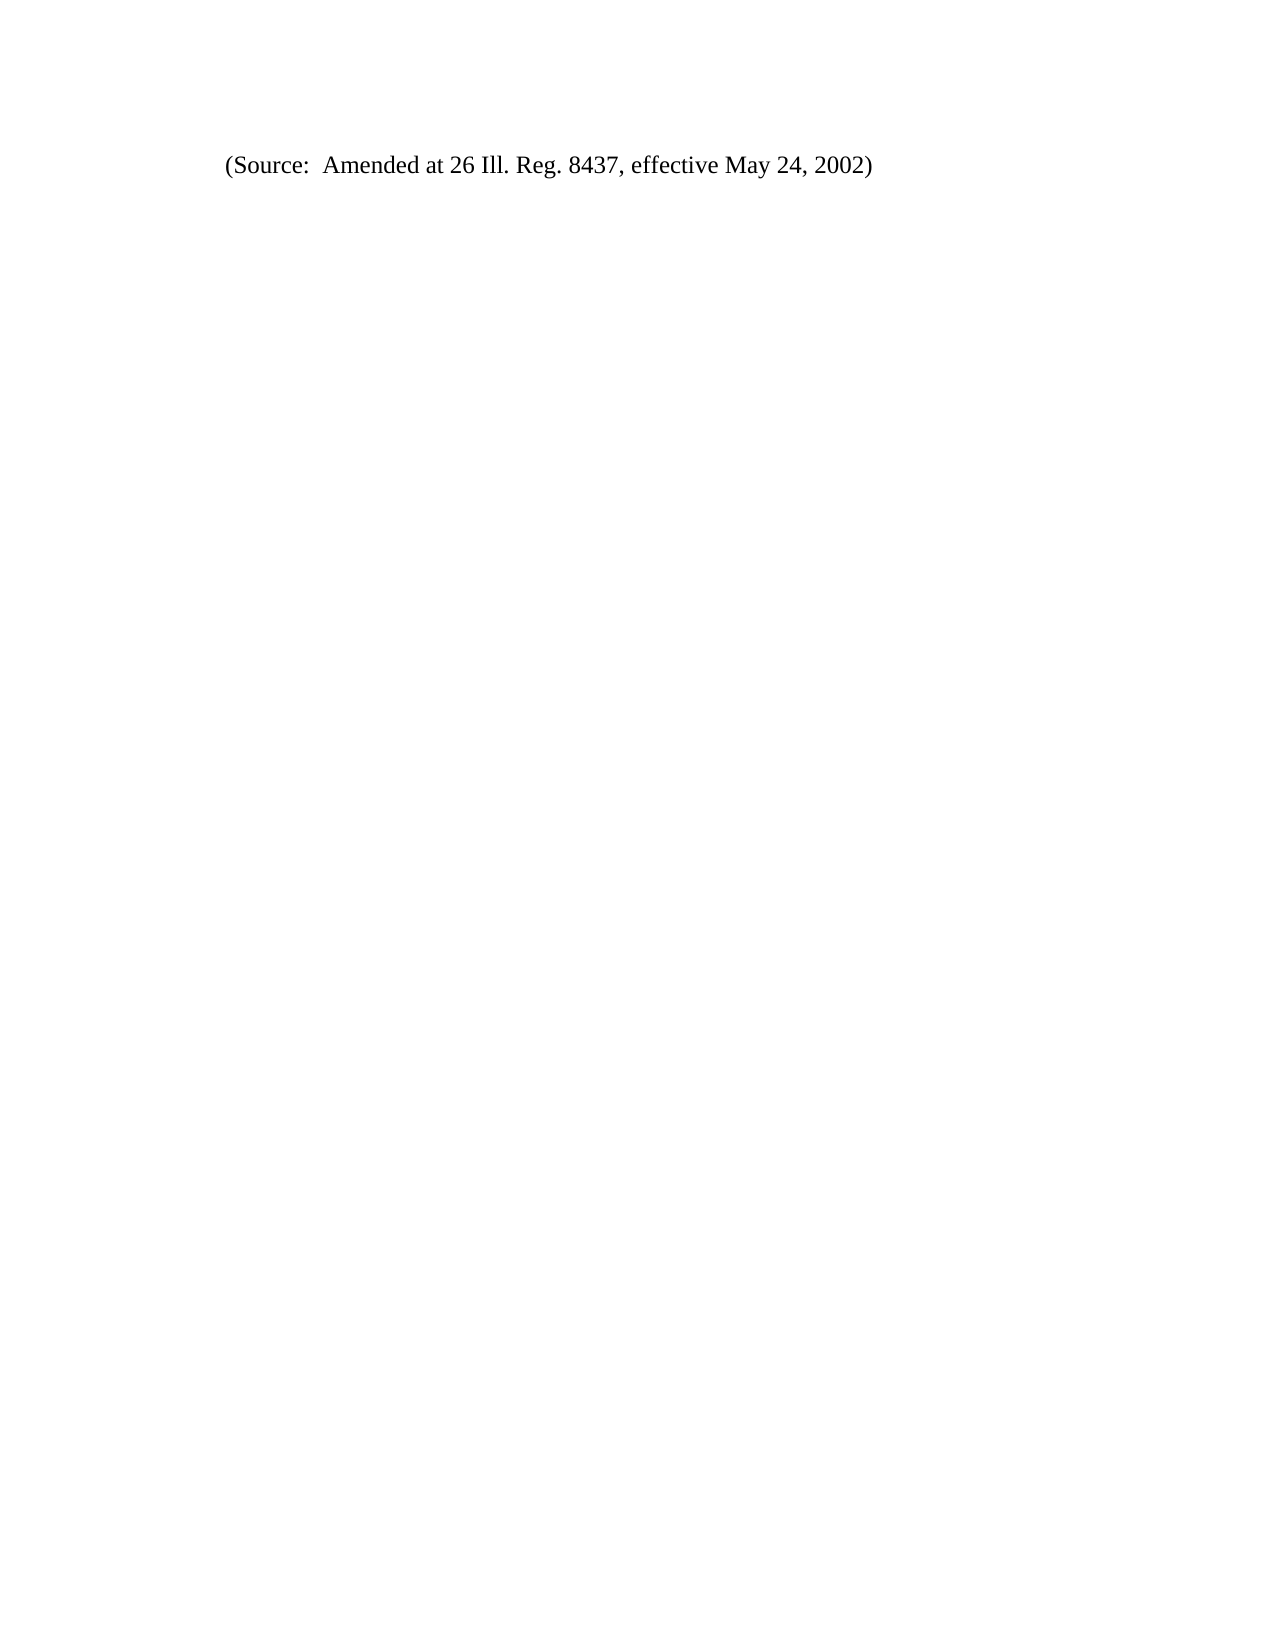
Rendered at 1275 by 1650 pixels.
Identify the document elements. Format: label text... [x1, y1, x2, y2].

text (Source: Amended at 26 Ill. Reg. 8437, effective May 24, 2002) [225, 150, 1125, 179]
